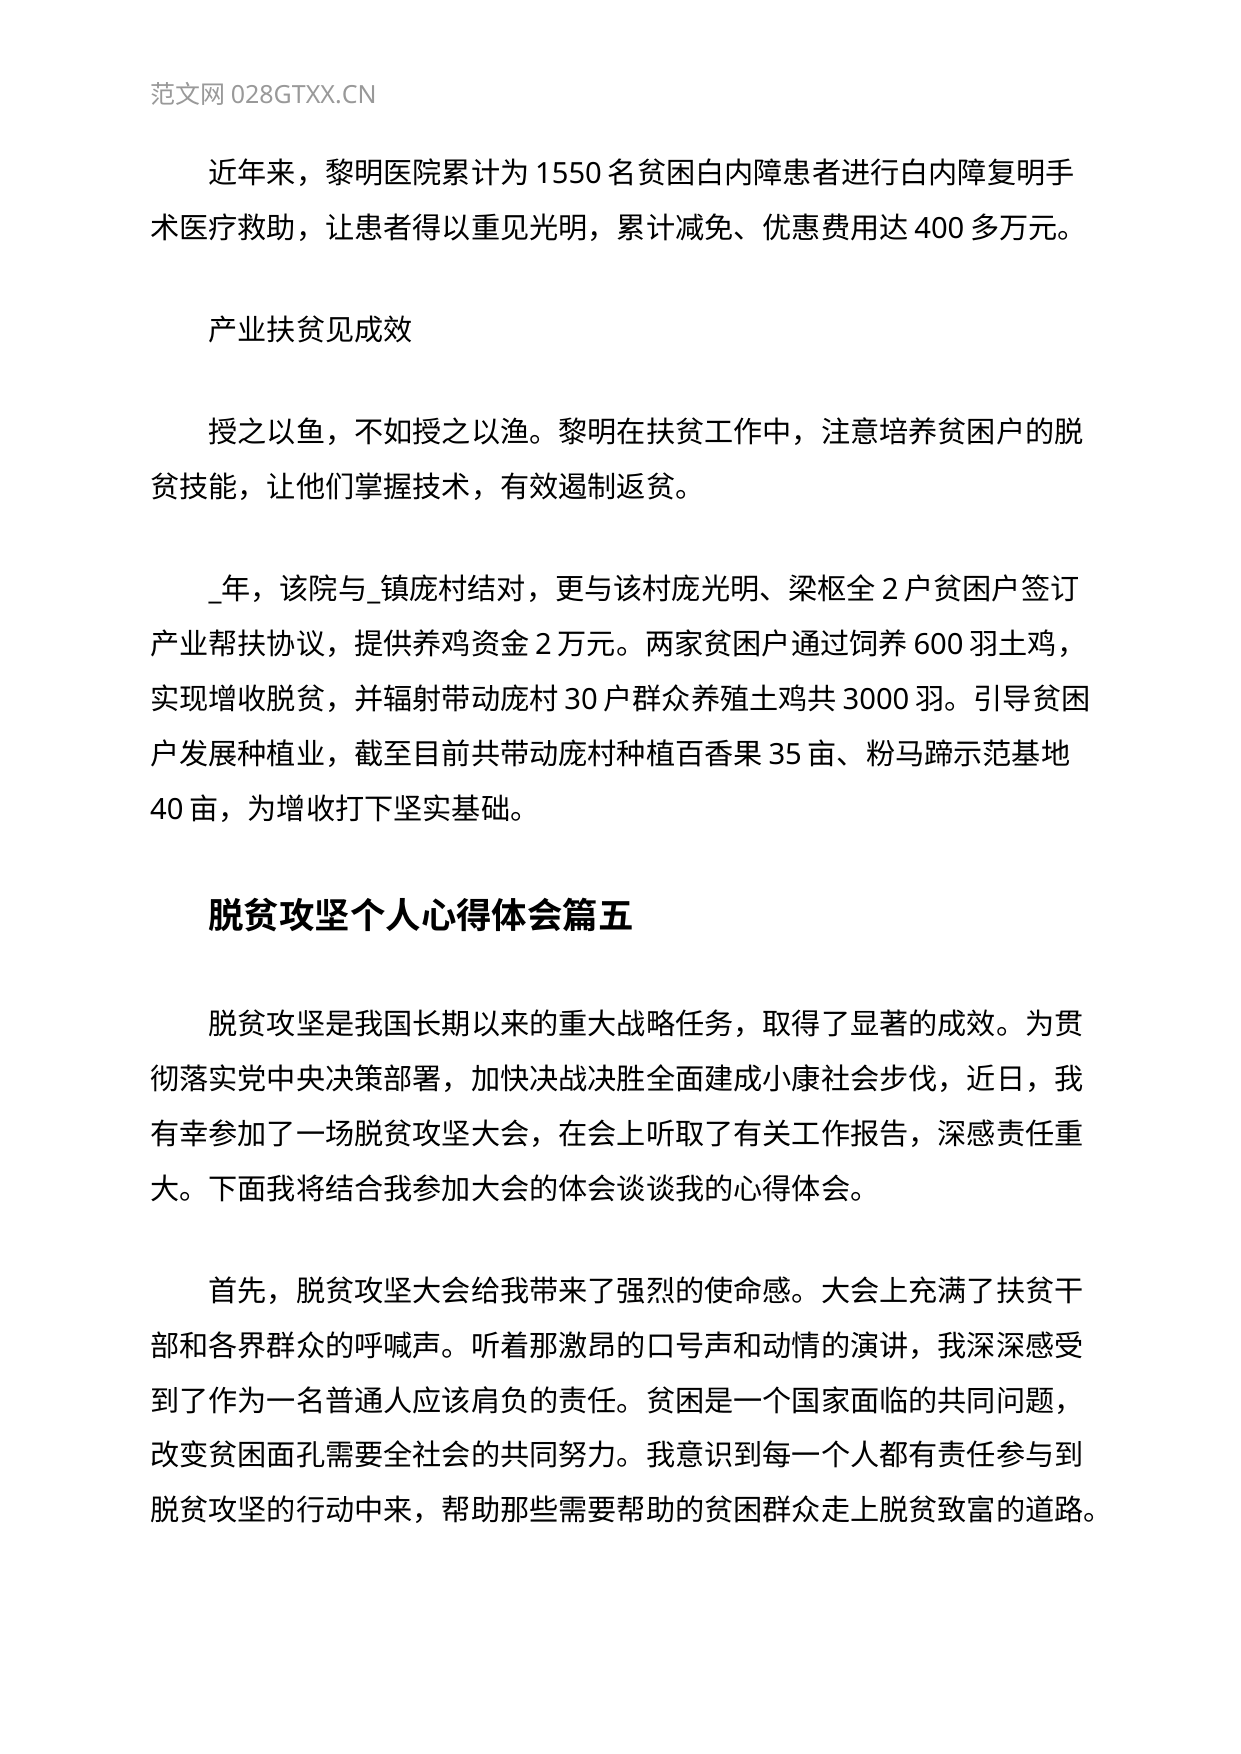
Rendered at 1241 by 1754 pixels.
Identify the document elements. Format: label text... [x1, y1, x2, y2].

text 脱贫攻坚个人心得体会篇五 [150, 887, 1090, 939]
text _年，该院与_镇庞村结对，更与该村庞光明、梁枢全2户贫困户签订产业帮扶协议，提供养鸡资金2万元。两家贫困户通过饲养600羽土鸡，实现增收脱贫，并辐射带动庞村30户群众养殖土鸡共3000羽。引导贫困户发展种植业，截至目前共带动庞村种植百香果35亩、粉马蹄示范基地40亩，为增收打下坚实基础。 [150, 565, 1090, 828]
text 产业扶贫见成效 [150, 307, 1090, 349]
text 授之以鱼，不如授之以渔。黎明在扶贫工作中，注意培养贫困户的脱贫技能，让他们掌握技术，有效遏制返贫。 [150, 409, 1090, 506]
text 脱贫攻坚是我国长期以来的重大战略任务，取得了显著的成效。为贯彻落实党中央决策部署，加快决战决胜全面建成小康社会步伐，近日，我有幸参加了一场脱贫攻坚大会，在会上听取了有关工作报告，深感责任重大。下面我将结合我参加大会的体会谈谈我的心得体会。 [150, 1001, 1090, 1208]
text 首先，脱贫攻坚大会给我带来了强烈的使命感。大会上充满了扶贫干部和各界群众的呼喊声。听着那激昂的口号声和动情的演讲，我深深感受到了作为一名普通人应该肩负的责任。贫困是一个国家面临的共同问题，改变贫困面孔需要全社会的共同努力。我意识到每一个人都有责任参与到脱贫攻坚的行动中来，帮助那些需要帮助的贫困群众走上脱贫致富的道路。 [150, 1267, 1090, 1529]
text 近年来，黎明医院累计为1550名贫困白内障患者进行白内障复明手术医疗救助，让患者得以重见光明，累计减免、优惠费用达400多万元。 [150, 150, 1090, 247]
